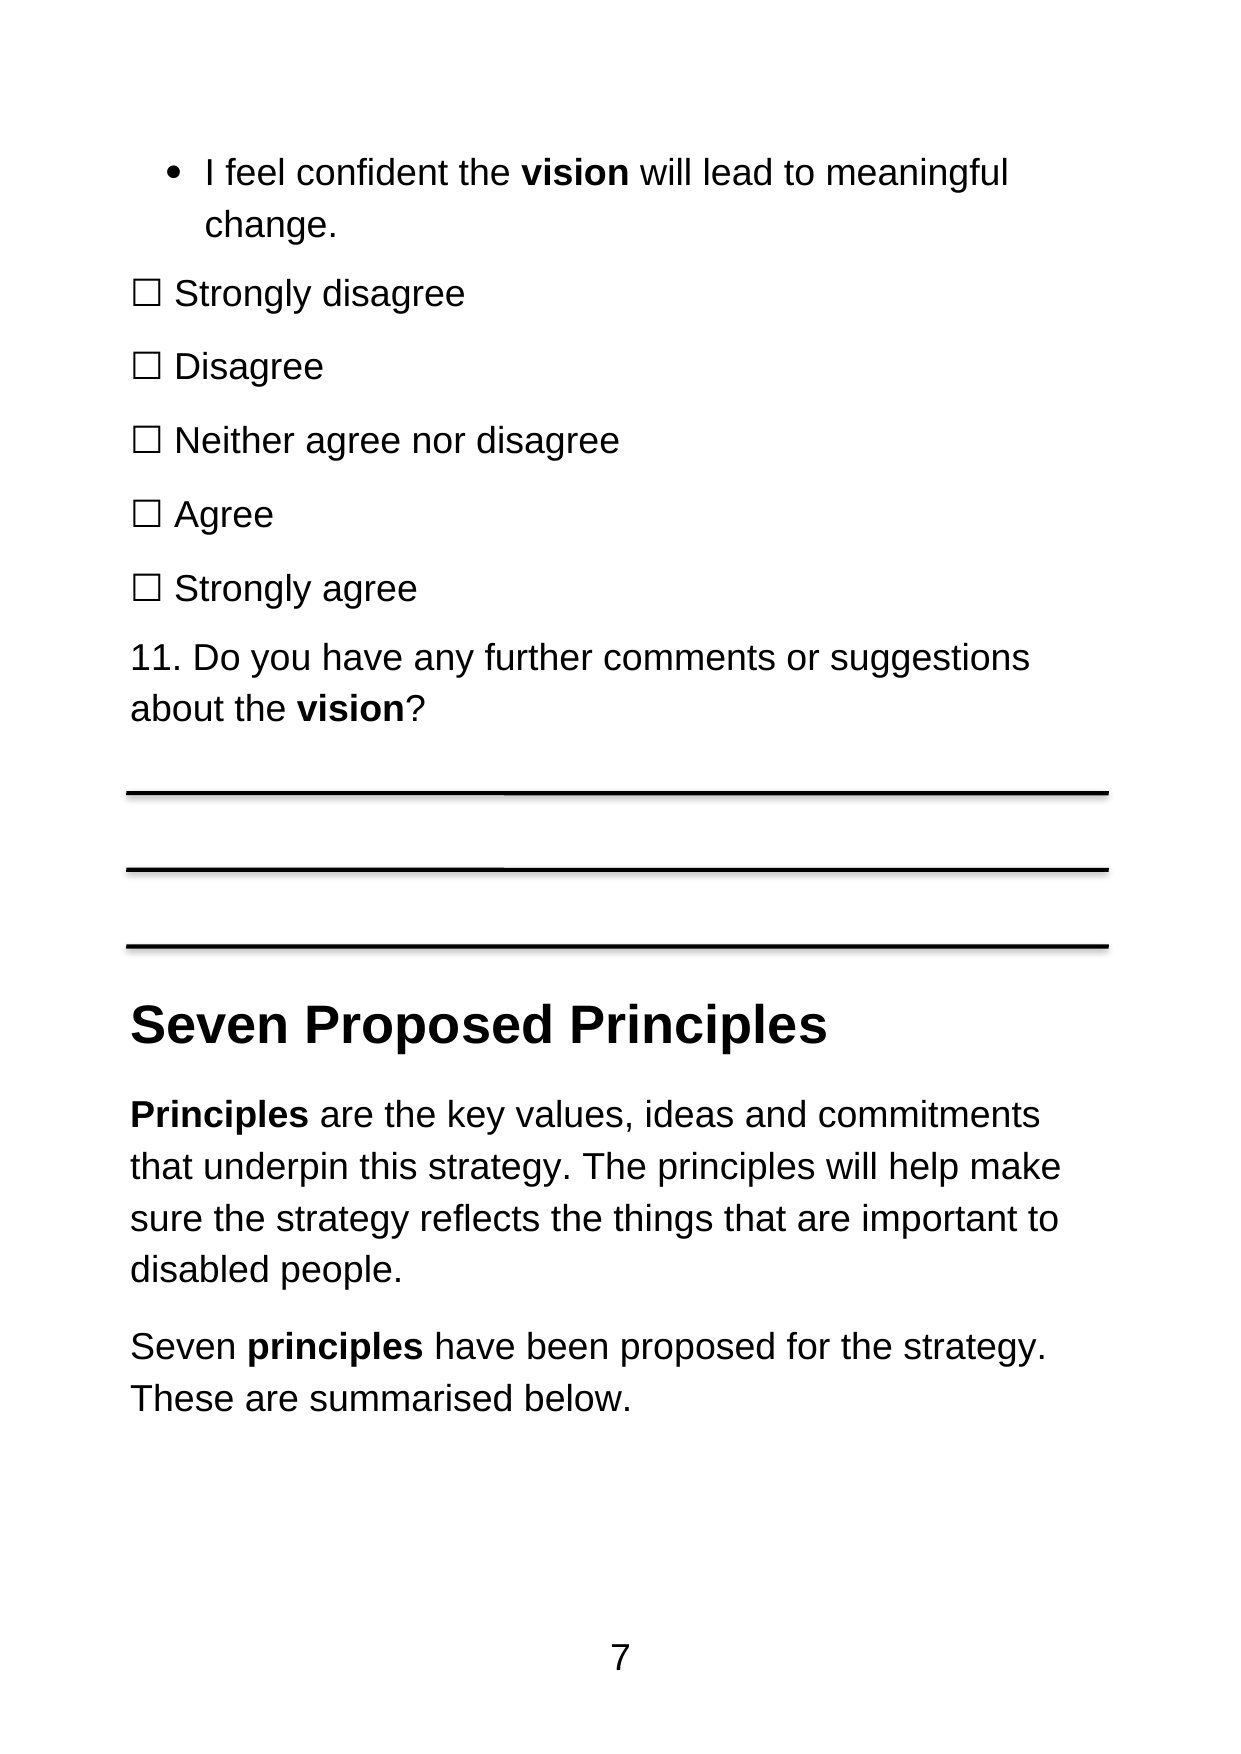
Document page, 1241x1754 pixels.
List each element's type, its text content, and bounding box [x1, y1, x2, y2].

subtitle Seven Proposed Principles [130, 993, 1110, 1055]
text Agree [130, 487, 1110, 538]
text Strongly agree [130, 561, 1110, 612]
text Disagree [130, 340, 1110, 391]
text 11. Do you have any further comments or suggestions about the vision? [130, 635, 1110, 729]
text Strongly disagree [130, 266, 1110, 317]
text Neither agree nor disagree [130, 413, 1110, 464]
text Seven principles have been proposed for the strategy. These are summarised below. [130, 1324, 1110, 1419]
list I feel confident the vision will lead to meaningful change. [167, 150, 1110, 245]
text Principles are the key values, ideas and commitments that underpin this strategy. The principles will help make sure the strategy reflects the things that are important to disabled people. [130, 1093, 1110, 1291]
